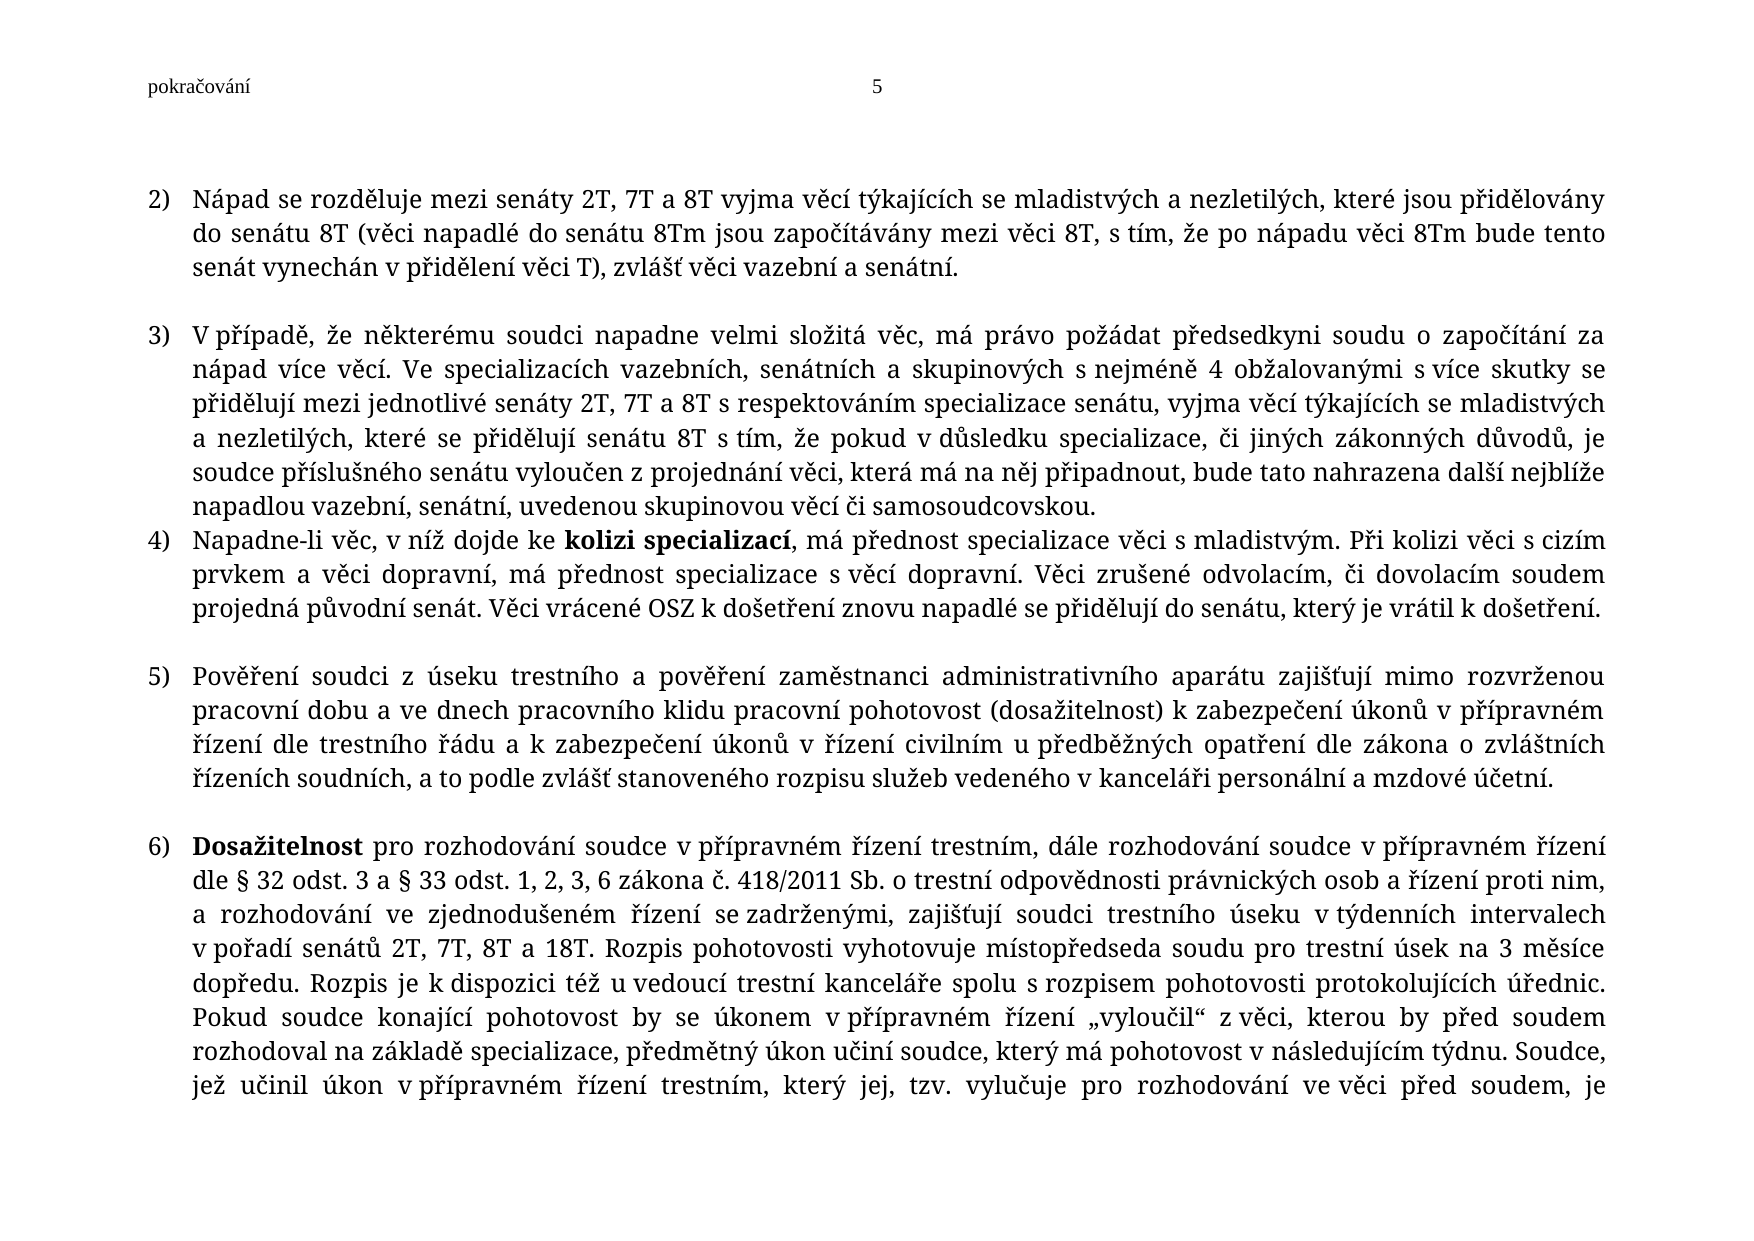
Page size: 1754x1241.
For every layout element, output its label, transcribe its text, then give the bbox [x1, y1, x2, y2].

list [148, 829, 1606, 1101]
list Napadne-li věc, v níž dojde ke kolizi specializací, má přednost specializace věci s mladistvým. Při kolizi věci s cizím prvkem a věci dopravní, má přednost specializace s věcí dopravní. Věci zrušené odvolacím, či dovolacím soudem projedná původní senát. Věci vrácené OSZ k došetření znovu napadlé se přidělují do senátu, který je vrátil k došetření. [148, 522, 1606, 624]
list V případě, že některému soudci napadne velmi složitá věc, má právo požádat předsedkyni soudu o započítání za nápad více věcí. Ve specializacích vazebních, senátních a skupinových s nejméně 4 obžalovanými s více skutky se přidělují mezi jednotlivé senáty 2T, 7T a 8T s respektováním specializace senátu, vyjma věcí týkajících se mladistvých a nezletilých, které se přidělují senátu 8T s tím, že pokud v důsledku specializace, či jiných zákonných důvodů, je soudce příslušného senátu vyloučen z projednání věci, která má na něj připadnout, bude tato nahrazena další nejblíže napadlou vazební, senátní, uvedenou skupinovou věcí či samosoudcovskou. [148, 318, 1606, 522]
list Pověření soudci z úseku trestního a pověření zaměstnanci administrativního aparátu zajišťují mimo rozvrženou pracovní dobu a ve dnech pracovního klidu pracovní pohotovost (dosažitelnost) k zabezpečení úkonů v přípravném řízení dle trestního řádu a k zabezpečení úkonů v řízení civilním u předběžných opatření dle zákona o zvláštních řízeních soudních, a to podle zvlášť stanoveného rozpisu služeb vedeného v kanceláři personální a mzdové účetní. [148, 659, 1606, 795]
list Nápad se rozděluje mezi senáty 2T, 7T a 8T vyjma věcí týkajících se mladistvých a nezletilých, které jsou přidělovány do senátu 8T (věci napadlé do senátu 8Tm jsou započítávány mezi věci 8T, s tím, že po nápadu věci 8Tm bude tento senát vynechán v přidělení věci T), zvlášť věci vazební a senátní. [148, 182, 1606, 284]
